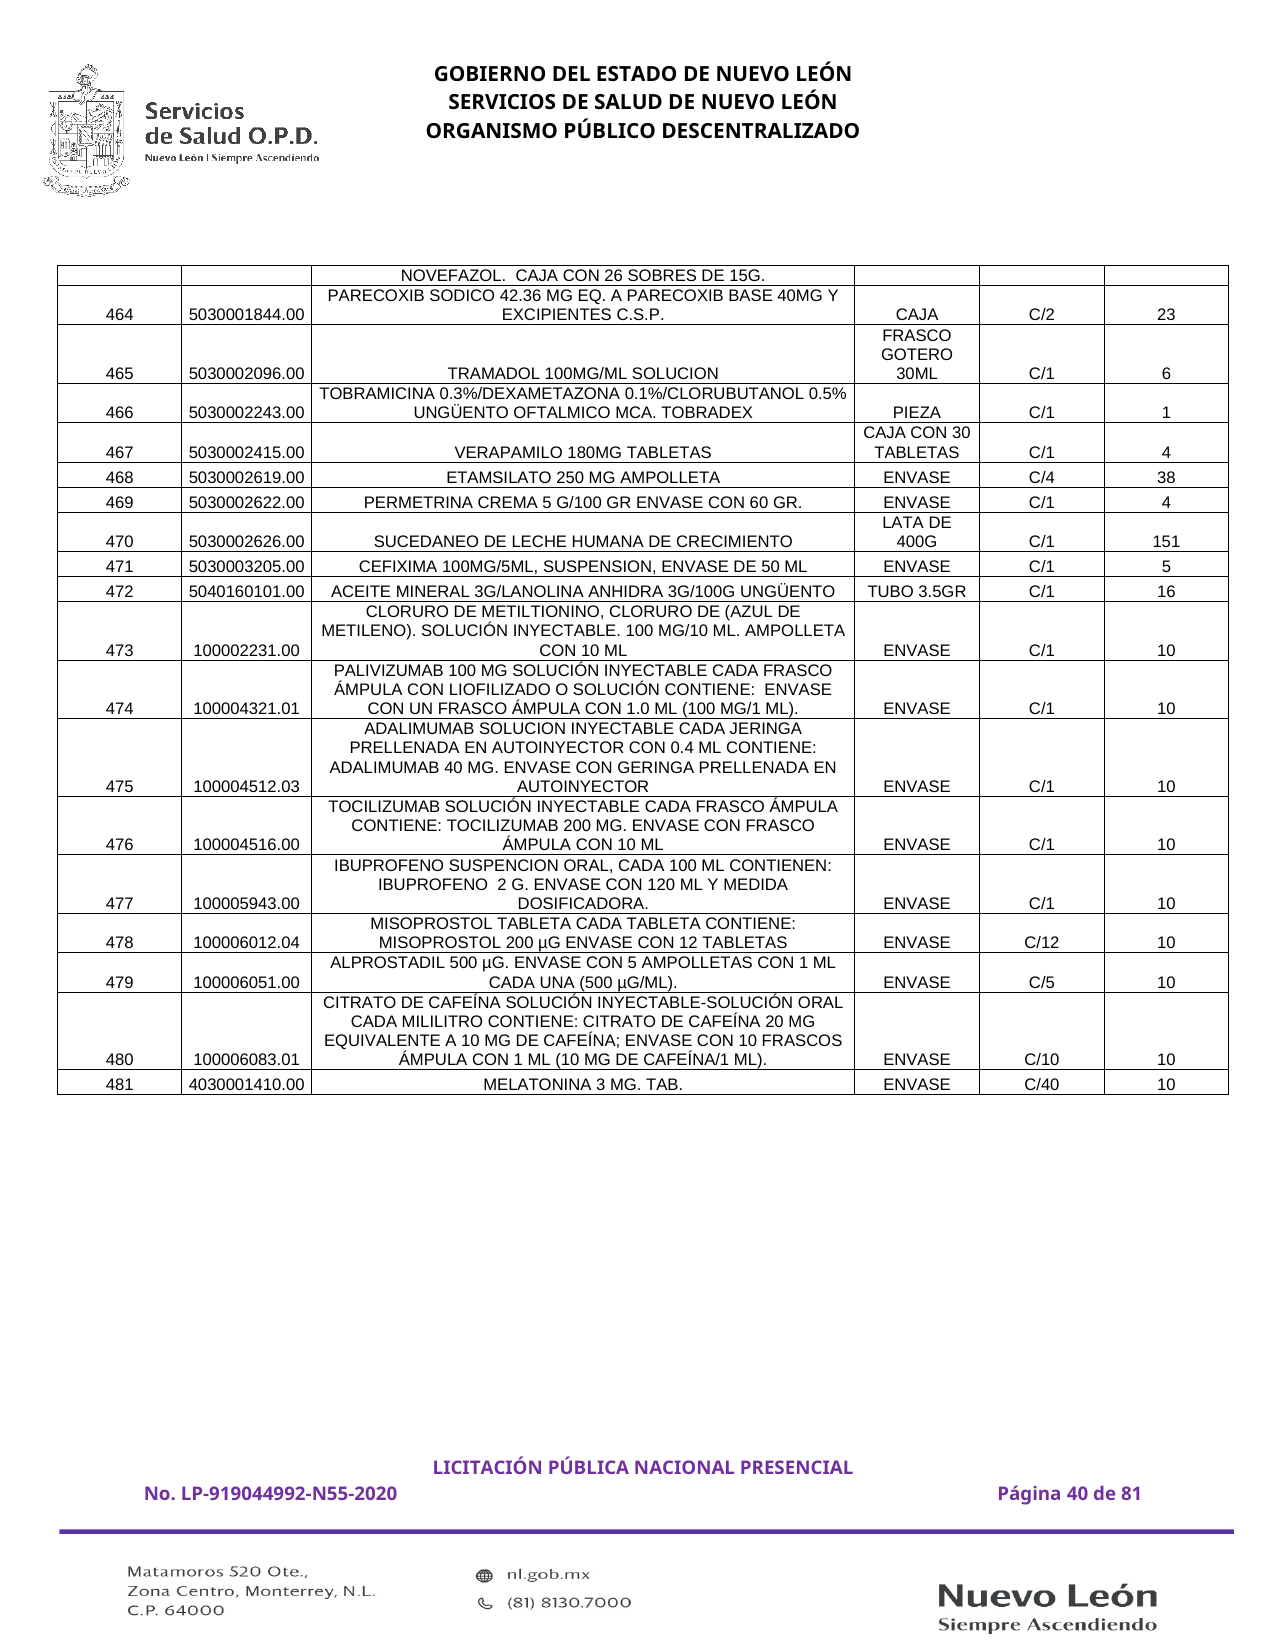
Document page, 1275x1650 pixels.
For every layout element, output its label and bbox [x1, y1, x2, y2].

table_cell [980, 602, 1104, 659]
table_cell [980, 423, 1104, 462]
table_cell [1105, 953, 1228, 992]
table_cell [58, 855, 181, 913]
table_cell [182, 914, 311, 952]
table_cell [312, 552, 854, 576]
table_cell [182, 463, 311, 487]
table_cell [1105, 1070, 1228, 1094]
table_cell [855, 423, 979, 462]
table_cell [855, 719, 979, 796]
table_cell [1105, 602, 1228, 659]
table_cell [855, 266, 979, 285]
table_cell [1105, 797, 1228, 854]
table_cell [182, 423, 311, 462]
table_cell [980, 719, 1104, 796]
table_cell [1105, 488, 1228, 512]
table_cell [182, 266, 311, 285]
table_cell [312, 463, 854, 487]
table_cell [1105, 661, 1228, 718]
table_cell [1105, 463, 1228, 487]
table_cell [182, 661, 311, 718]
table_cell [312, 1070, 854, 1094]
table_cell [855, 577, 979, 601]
picture [54, 1524, 1235, 1641]
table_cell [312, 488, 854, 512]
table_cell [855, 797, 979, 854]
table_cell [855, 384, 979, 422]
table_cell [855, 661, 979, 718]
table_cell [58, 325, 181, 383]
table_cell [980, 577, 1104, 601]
picture [7, 7, 354, 253]
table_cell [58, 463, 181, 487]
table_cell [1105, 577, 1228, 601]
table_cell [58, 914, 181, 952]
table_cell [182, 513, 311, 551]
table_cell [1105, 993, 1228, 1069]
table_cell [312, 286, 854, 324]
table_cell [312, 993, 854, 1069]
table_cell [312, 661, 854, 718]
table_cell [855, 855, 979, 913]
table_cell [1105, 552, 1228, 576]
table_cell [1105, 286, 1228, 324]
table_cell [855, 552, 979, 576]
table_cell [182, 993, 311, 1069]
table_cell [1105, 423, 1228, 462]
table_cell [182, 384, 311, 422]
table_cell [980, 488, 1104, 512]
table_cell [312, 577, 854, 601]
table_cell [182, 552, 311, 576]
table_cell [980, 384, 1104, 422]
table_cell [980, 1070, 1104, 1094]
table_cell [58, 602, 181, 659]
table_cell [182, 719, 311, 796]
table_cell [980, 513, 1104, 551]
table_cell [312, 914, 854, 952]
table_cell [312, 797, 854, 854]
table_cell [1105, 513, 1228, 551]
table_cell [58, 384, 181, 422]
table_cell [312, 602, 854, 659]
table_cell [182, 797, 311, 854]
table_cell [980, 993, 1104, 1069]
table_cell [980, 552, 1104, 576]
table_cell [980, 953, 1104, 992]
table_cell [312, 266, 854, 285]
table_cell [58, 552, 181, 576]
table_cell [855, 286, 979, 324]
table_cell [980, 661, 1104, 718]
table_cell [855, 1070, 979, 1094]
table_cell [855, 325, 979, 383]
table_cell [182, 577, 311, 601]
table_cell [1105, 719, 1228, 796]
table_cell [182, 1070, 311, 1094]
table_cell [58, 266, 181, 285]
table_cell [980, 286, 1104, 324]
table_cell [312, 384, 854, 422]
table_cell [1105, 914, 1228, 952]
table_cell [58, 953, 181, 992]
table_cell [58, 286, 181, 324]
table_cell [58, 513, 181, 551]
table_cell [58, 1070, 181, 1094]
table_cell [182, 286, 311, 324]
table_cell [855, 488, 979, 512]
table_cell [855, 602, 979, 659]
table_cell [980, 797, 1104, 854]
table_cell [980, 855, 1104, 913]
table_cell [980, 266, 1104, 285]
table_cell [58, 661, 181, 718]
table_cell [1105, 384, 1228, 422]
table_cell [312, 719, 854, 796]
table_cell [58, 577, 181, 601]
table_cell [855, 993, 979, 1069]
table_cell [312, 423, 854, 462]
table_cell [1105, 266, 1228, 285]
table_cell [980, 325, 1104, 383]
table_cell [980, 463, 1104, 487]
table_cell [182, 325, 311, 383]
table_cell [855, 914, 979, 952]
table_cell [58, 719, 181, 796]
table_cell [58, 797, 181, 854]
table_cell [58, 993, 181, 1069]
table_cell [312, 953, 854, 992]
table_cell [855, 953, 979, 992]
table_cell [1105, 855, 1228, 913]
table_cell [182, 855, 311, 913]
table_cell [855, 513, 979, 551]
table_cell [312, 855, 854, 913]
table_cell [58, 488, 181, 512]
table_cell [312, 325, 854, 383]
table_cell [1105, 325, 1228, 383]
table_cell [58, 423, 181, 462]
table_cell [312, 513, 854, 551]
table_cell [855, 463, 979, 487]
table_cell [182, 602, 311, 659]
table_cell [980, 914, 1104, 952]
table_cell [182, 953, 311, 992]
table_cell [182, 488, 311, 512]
